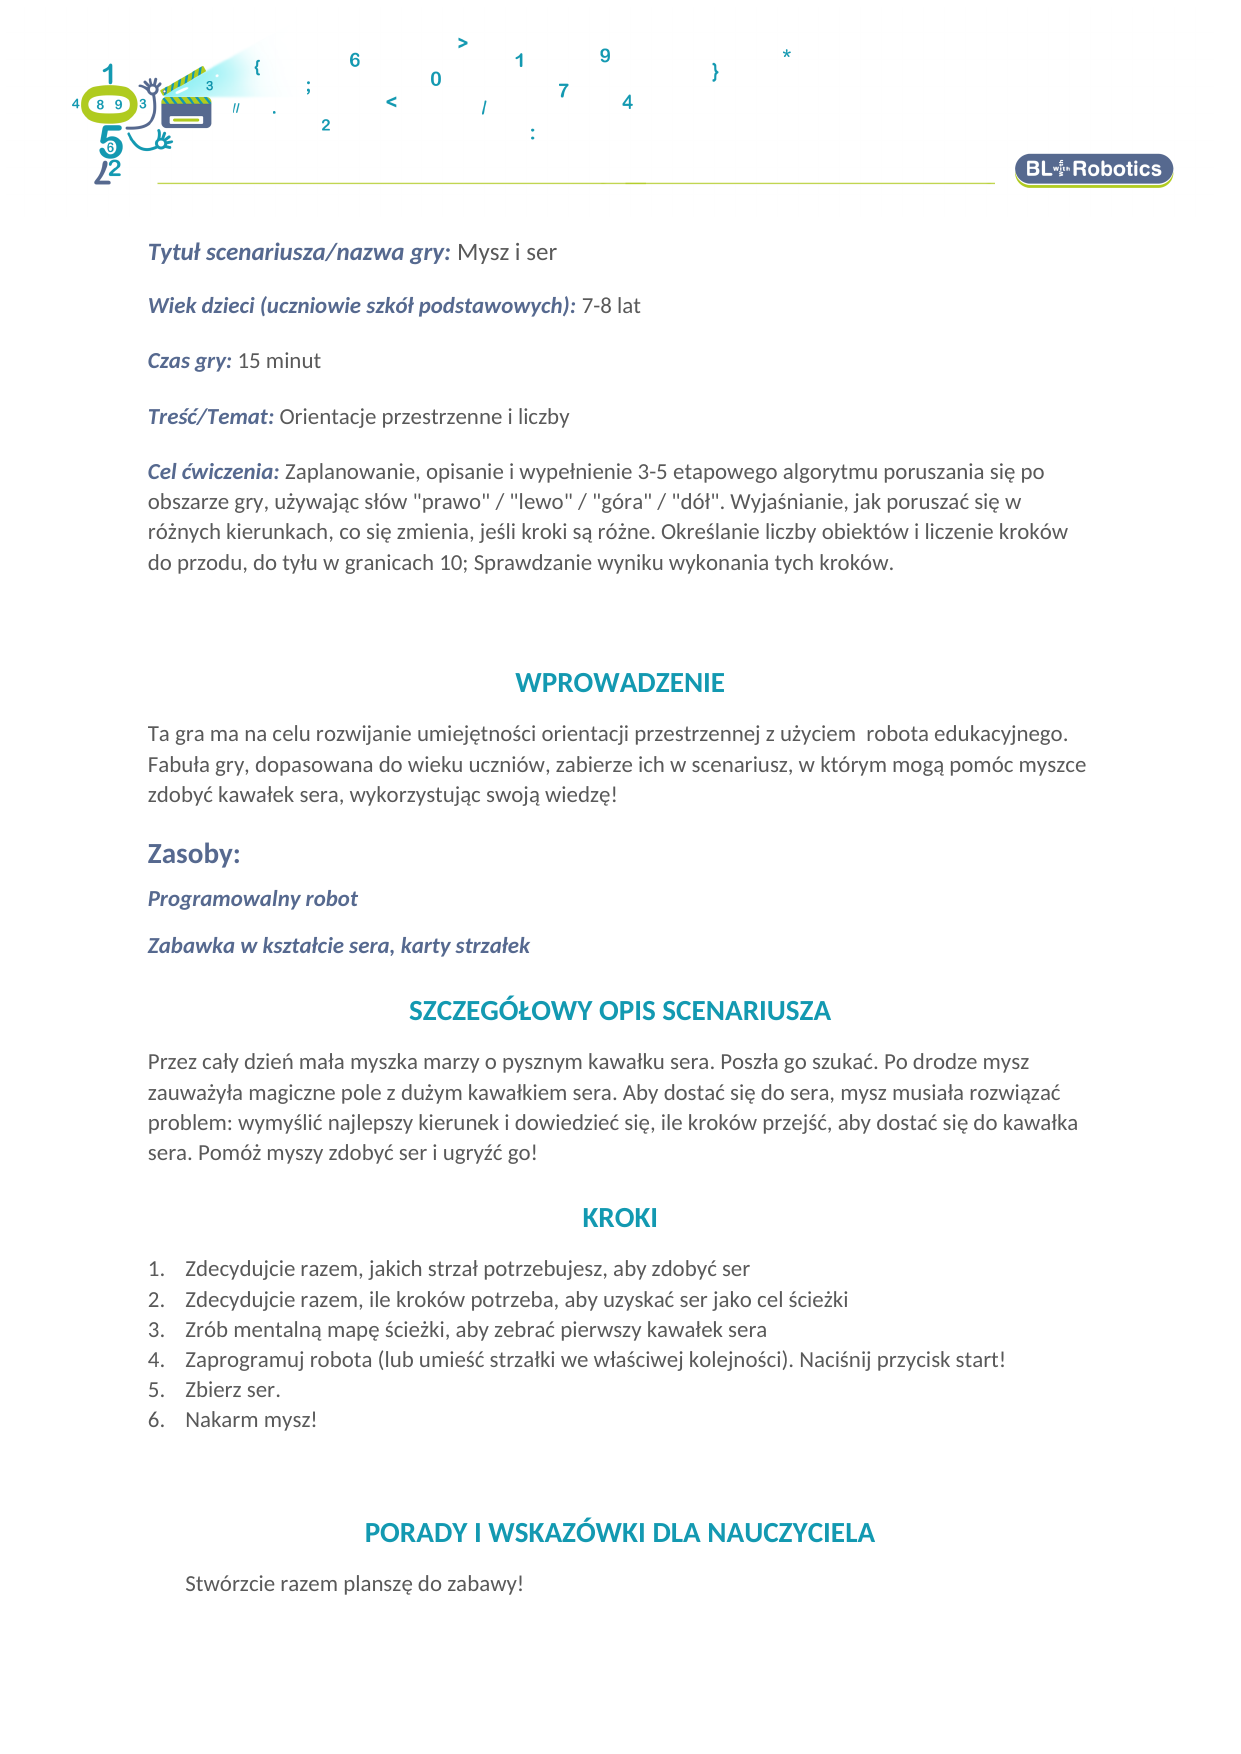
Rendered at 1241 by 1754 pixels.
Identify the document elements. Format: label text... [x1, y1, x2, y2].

text Cel ćwiczenia: Zaplanowanie, opisanie i wypełnienie 3-5 etapowego algorytmu poruszania się po obszarze gry, używając słów "prawo" / "lewo" / "góra" / "dół". Wyjaśnianie, jak poruszać się w różnych kierunkach, co się zmienia, jeśli kroki są różne. Określanie liczby obiektów i liczenie kroków do przodu, do tyłu w granicach 10; Sprawdzanie wyniku wykonania tych kroków. [148, 457, 1092, 576]
text Zabawka w kształcie sera, karty strzałek [148, 931, 1092, 959]
text Stwórzcie razem planszę do zabawy! [185, 1569, 1092, 1597]
subtitle Zasoby: [148, 835, 1092, 871]
text Przez cały dzień mała myszka marzy o pysznym kawałku sera. Poszła go szukać. Po drodze mysz zauważyła magiczne pole z dużym kawałkiem sera. Aby dostać się do sera, mysz musiała rozwiązać problem: wymyślić najlepszy kierunek i dowiedzieć się, ile kroków przejść, aby dostać się do kawałka sera. Pomóż myszy zdobyć ser i ugryźć go! [148, 1047, 1092, 1166]
list Nakarm mysz! [148, 1406, 1092, 1434]
list Zdecydujcie razem, jakich strzał potrzebujesz, aby zdobyć ser [148, 1254, 1092, 1283]
text Tytuł scenariusza/nazwa gry: Mysz i ser [148, 217, 1092, 266]
list Zrób mentalną mapę ścieżki, aby zebrać pierwszy kawałek sera [148, 1315, 1092, 1343]
text Czas gry: 15 minut [148, 347, 1092, 375]
text Ta gra ma na celu rozwijanie umiejętności orientacji przestrzennej z użyciem robota edukacyjnego. Fabuła gry, dopasowana do wieku uczniów, zabierze ich w scenariusz, w którym mogą pomóc myszce zdobyć kawałek sera, wykorzystując swoją wiedzę! [148, 719, 1092, 808]
list Zdecydujcie razem, ile kroków potrzeba, aby uzyskać ser jako cel ścieżki [148, 1285, 1092, 1313]
text Wiek dzieci (uczniowie szkół podstawowych): 7-8 lat [148, 291, 1092, 319]
subtitle Wprowadzenie [148, 664, 1092, 700]
text Treść/Temat: Orientacje przestrzenne i liczby [148, 402, 1092, 430]
list Zaprogramuj robota (lub umieść strzałki we właściwej kolejności). Naciśnij przycisk start! [148, 1345, 1092, 1373]
subtitle Kroki [148, 1199, 1092, 1235]
subtitle Szczegółowy opis scenariusza [148, 992, 1092, 1028]
subtitle Porady i wskazówki dla nauczyciela [148, 1514, 1092, 1549]
list Zbierz ser. [148, 1375, 1092, 1403]
text Programowalny robot [148, 884, 1092, 912]
picture [4, 7, 1214, 217]
